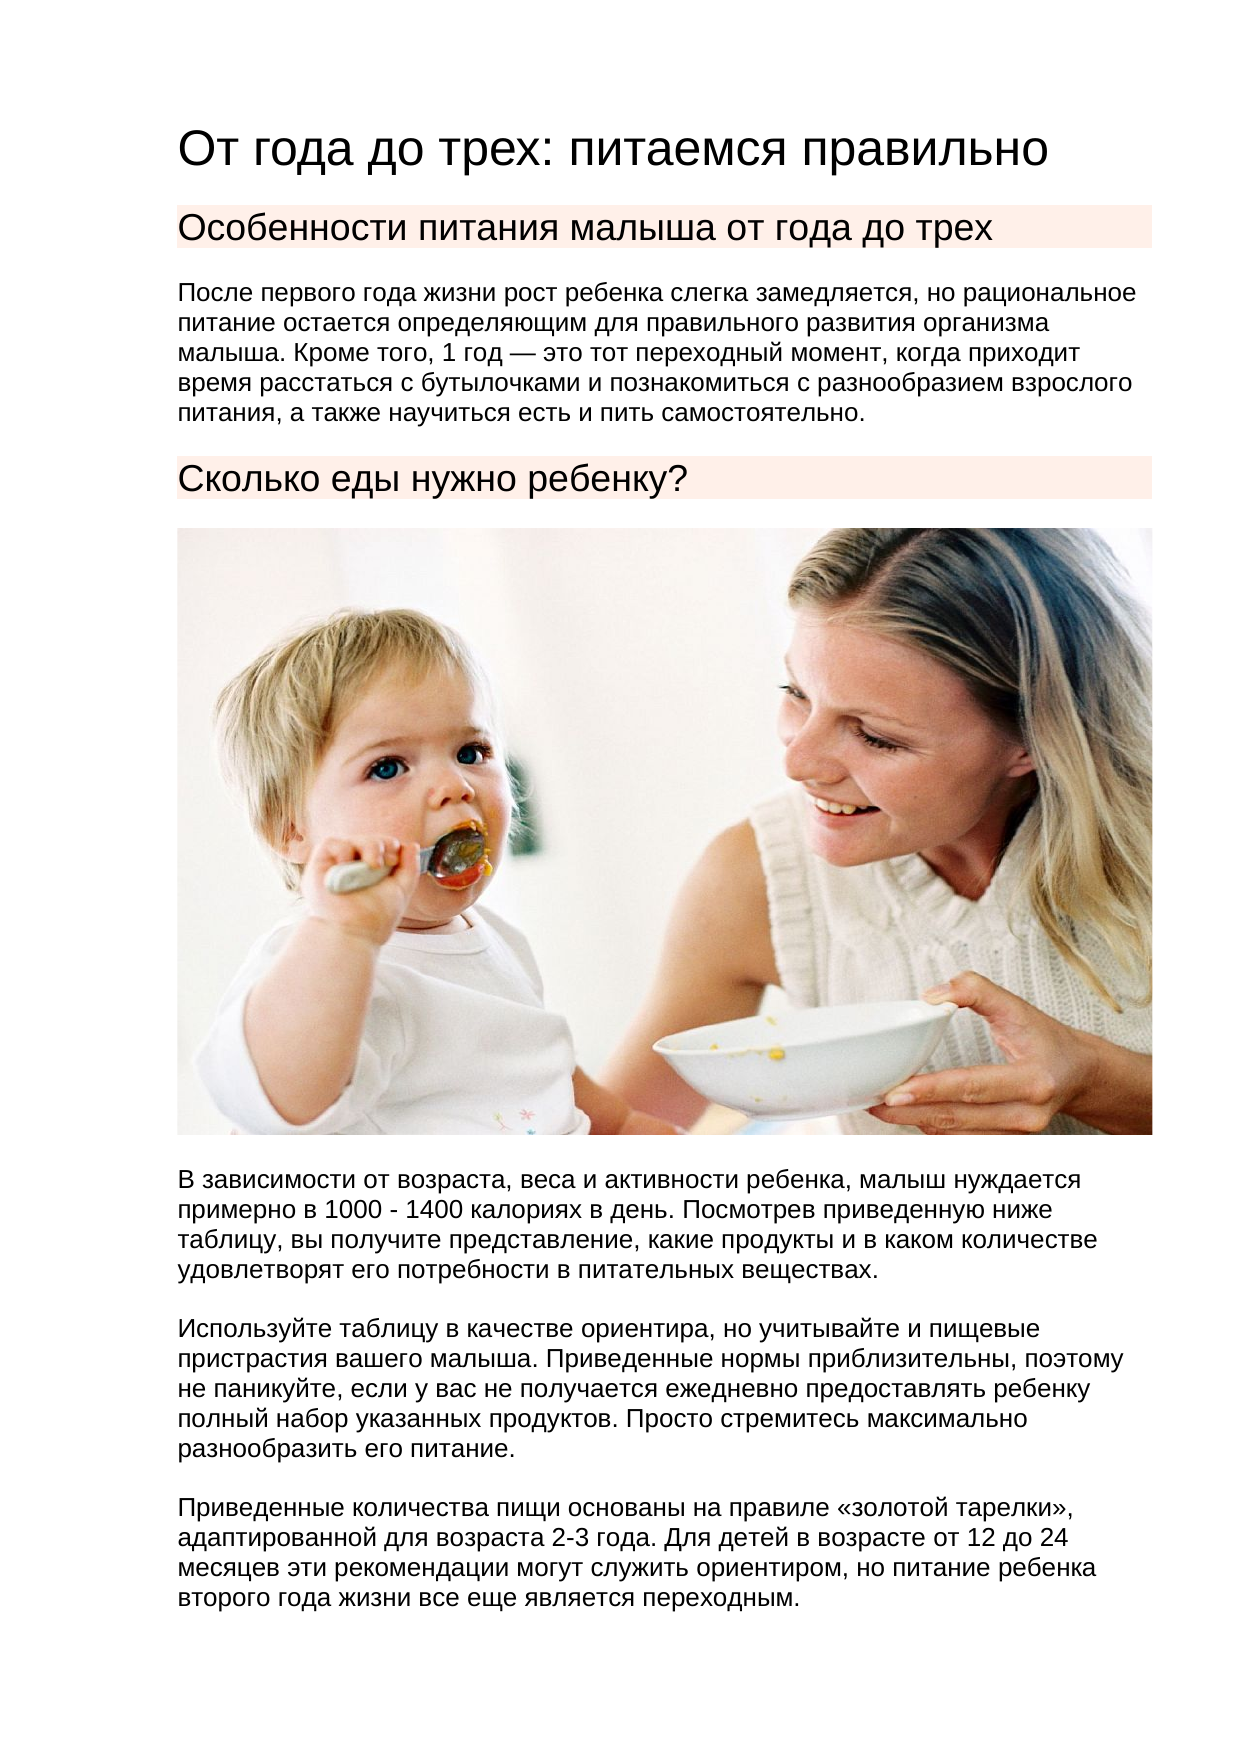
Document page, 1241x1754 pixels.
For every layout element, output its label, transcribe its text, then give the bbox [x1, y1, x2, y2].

text В зависимости от возраста, веса и активности ребенка, малыш нуждается примерно в 1000 - 1400 калориях в день. Посмотрев приведенную ниже таблицу, вы получите представление, какие продукты и в каком количестве удовлетворят его потребности в питательных веществах. [177, 1164, 1152, 1284]
text От года до трех: питаемся правильно [177, 118, 1152, 176]
text Приведенные количества пищи основаны на правиле «золотой тарелки», адаптированной для возраста 2-3 года. Для детей в возрасте от 12 до 24 месяцев эти рекомендации могут служить ориентиром, но питание ребенка второго года жизни все еще является переходным. [177, 1492, 1152, 1611]
text Используйте таблицу в качестве ориентира, но учитывайте и пищевые пристрастия вашего малыша. Приведенные нормы приблизительны, поэтому не паникуйте, если у вас не получается ежедневно предоставлять ребенку полный набор указанных продуктов. Просто стремитесь максимально разнообразить его питание. [177, 1313, 1152, 1463]
text После первого года жизни рост ребенка слегка замедляется, но рациональное питание остается определяющим для правильного развития организма малыша. Кроме того, 1 год — это тот переходный момент, когда приходит время расстаться с бутылочками и познакомиться с разнообразием взрослого питания, а также научиться есть и пить самостоятельно. [177, 277, 1152, 427]
text Особенности питания малыша от года до трех [177, 205, 1152, 248]
text Сколько еды нужно ребенку? [177, 456, 1152, 499]
picture [177, 528, 1153, 1135]
